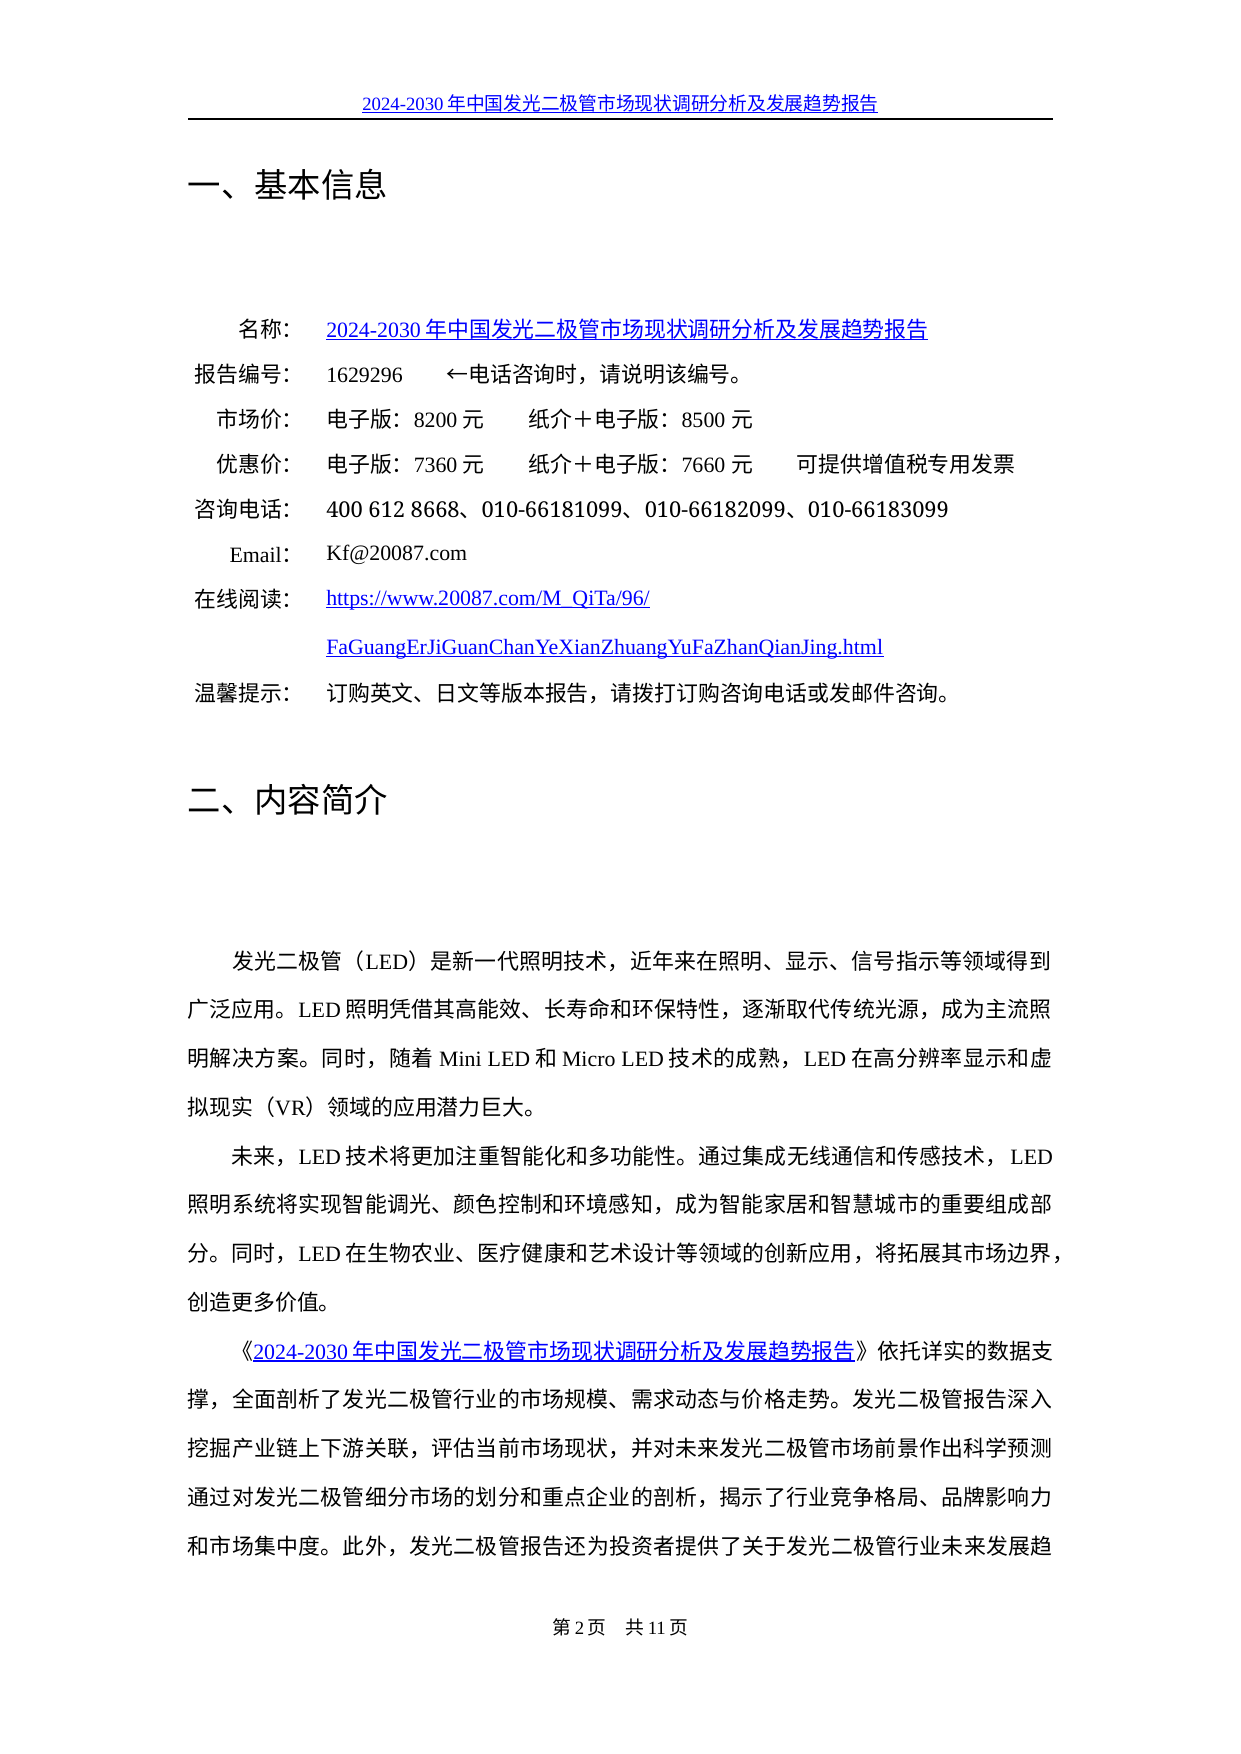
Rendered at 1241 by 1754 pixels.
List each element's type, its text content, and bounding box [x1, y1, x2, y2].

table_cell 电子版：8200 元 纸介＋电子版：8500 元 [315, 402, 1073, 447]
table_cell 在线阅读： [167, 582, 315, 675]
table_cell Kf@20087.com [315, 537, 1073, 582]
table_cell 电子版：7360 元 纸介＋电子版：7660 元 可提供增值税专用发票 [315, 447, 1073, 492]
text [187, 943, 1053, 1561]
title 一、基本信息 [187, 150, 1053, 215]
table_cell 温馨提示： [167, 675, 315, 720]
table_cell 报告编号： [167, 357, 315, 402]
table_cell 订购英文、日文等版本报告，请拨打订购咨询电话或发邮件咨询。 [315, 675, 1073, 720]
title 二、内容简介 [187, 766, 1053, 831]
table_cell 咨询电话： [167, 492, 315, 537]
table_cell 优惠价： [167, 447, 315, 492]
table_cell 400 612 8668、010-66181099、010-66182099、010-66183099 [315, 492, 1073, 537]
table_header 名称： [167, 312, 315, 357]
table_cell 1629296 ←电话咨询时，请说明该编号。 [315, 357, 1073, 402]
table_cell [315, 582, 1073, 675]
table_cell 市场价： [167, 402, 315, 447]
table_cell Email： [167, 537, 315, 582]
table_header 2024-2030年中国发光二极管市场现状调研分析及发展趋势报告 [315, 312, 1073, 357]
